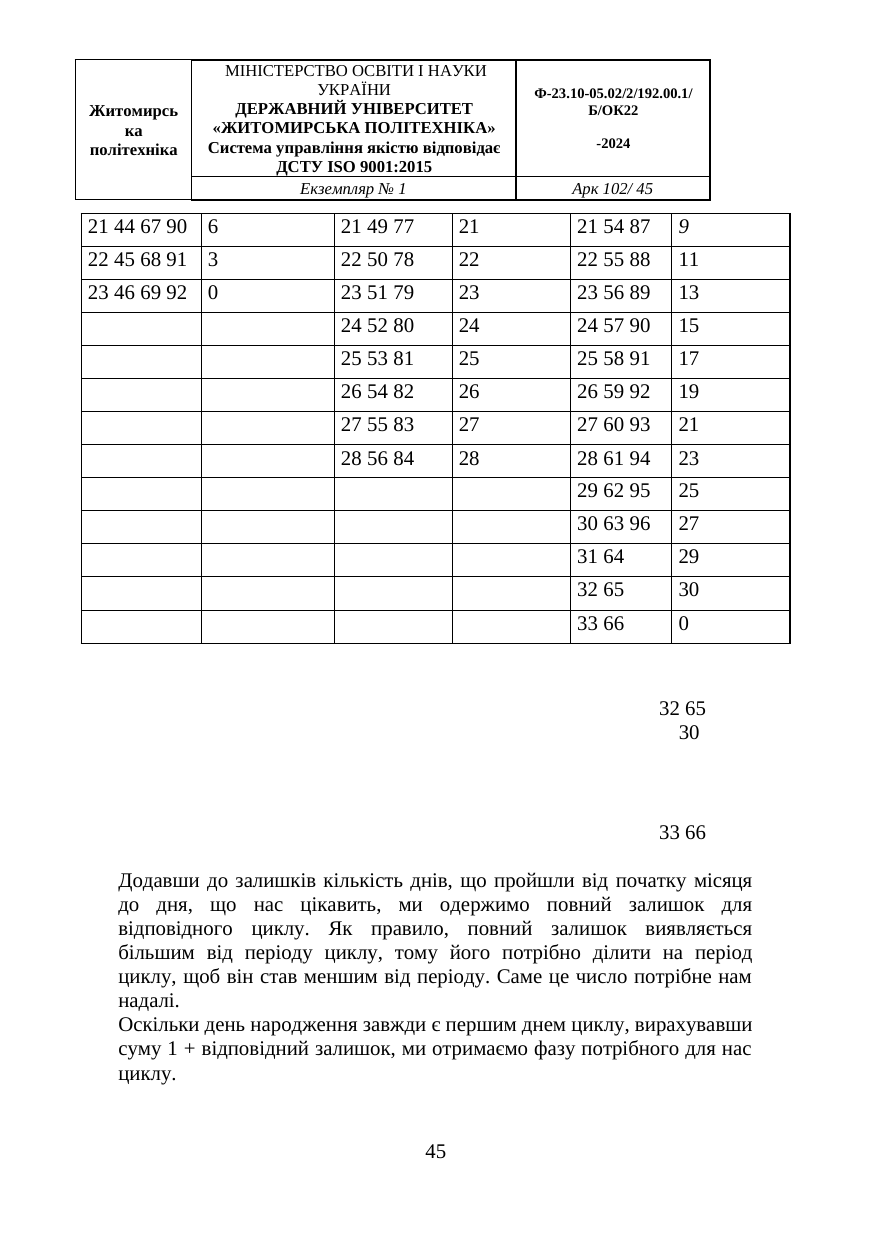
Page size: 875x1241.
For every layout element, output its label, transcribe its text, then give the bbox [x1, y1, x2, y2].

table_cell [453, 511, 570, 543]
table_cell 27 [672, 511, 789, 543]
table_cell 26 54 82 [335, 379, 452, 411]
table_cell 22 55 88 [571, 247, 671, 279]
table_cell 29 62 95 [571, 478, 671, 510]
text 33 66 [118, 744, 753, 868]
table_cell 22 50 78 [335, 247, 452, 279]
table_cell [202, 511, 334, 543]
table_cell 24 [453, 313, 570, 345]
table_cell 29 [672, 544, 789, 576]
table_cell 32 65 [571, 577, 671, 609]
table_cell 22 [453, 247, 570, 279]
table_cell [202, 313, 334, 345]
table_cell 27 60 93 [571, 412, 671, 444]
table_cell 30 [672, 577, 789, 609]
table_cell [82, 544, 201, 576]
table_cell [335, 544, 452, 576]
table_cell 0 [672, 611, 789, 642]
table_cell 21 49 77 [335, 214, 452, 246]
table_cell [82, 412, 201, 444]
table_cell [202, 346, 334, 378]
table_cell 31 64 [571, 544, 671, 576]
table_cell [82, 445, 201, 477]
table_cell 3 [202, 247, 334, 279]
table_cell [202, 379, 334, 411]
table_cell 21 [453, 214, 570, 246]
table_cell [202, 412, 334, 444]
table_cell [202, 445, 334, 477]
table_cell [335, 577, 452, 609]
table_cell 21 44 67 90 [82, 214, 201, 246]
table_cell [82, 478, 201, 510]
table_cell 25 58 91 [571, 346, 671, 378]
table_cell 22 45 68 91 [82, 247, 201, 279]
text Оскільки день народження завжди є першим днем циклу, вирахувавши суму 1 + відповідний залишок, ми отримаємо фазу потрібного для нас циклу. [118, 1012, 753, 1084]
table_cell [335, 611, 452, 642]
table_cell 25 [672, 478, 789, 510]
table_cell 24 57 90 [571, 313, 671, 345]
table_cell 25 [453, 346, 570, 378]
table_cell 21 54 87 [571, 214, 671, 246]
table_cell 33 66 [571, 611, 671, 642]
table_cell [82, 379, 201, 411]
table_cell [202, 544, 334, 576]
table_cell 27 55 83 [335, 412, 452, 444]
table_cell [202, 478, 334, 510]
table_cell 23 56 89 [571, 280, 671, 312]
table_cell [202, 611, 334, 642]
table_cell 26 59 92 [571, 379, 671, 411]
table_cell [335, 478, 452, 510]
table_cell [453, 544, 570, 576]
table_cell 23 51 79 [335, 280, 452, 312]
table_cell 28 [453, 445, 570, 477]
table_cell [82, 346, 201, 378]
table_cell 30 63 96 [571, 511, 671, 543]
table_cell [82, 313, 201, 345]
table_cell [82, 511, 201, 543]
table_cell 19 [672, 379, 789, 411]
table_cell 26 [453, 379, 570, 411]
table_cell 24 52 80 [335, 313, 452, 345]
table_cell 25 53 81 [335, 346, 452, 378]
table_cell 17 [672, 346, 789, 378]
text Додавши до залишків кількість днів, що пройшли від початку місяця до дня, що нас цікавить, ми одержимо повний залишок для відповідного циклу. Як правило, повний залишок виявляється більшим від періоду циклу, тому його потрібно ділити на період циклу, щоб він став меншим від періоду. Саме це число потрібне нам надалі. [118, 868, 753, 1012]
table_cell [335, 511, 452, 543]
table_cell [453, 478, 570, 510]
table_cell 6 [202, 214, 334, 246]
text 32 65 30 [118, 644, 753, 744]
table_cell 15 [672, 313, 789, 345]
table_cell 27 [453, 412, 570, 444]
table_cell 23 [672, 445, 789, 477]
table_cell 11 [672, 247, 789, 279]
table_cell 28 61 94 [571, 445, 671, 477]
table_cell 0 [202, 280, 334, 312]
table_cell 23 46 69 92 [82, 280, 201, 312]
table_cell 9 [672, 214, 789, 246]
table_cell [453, 611, 570, 642]
table_cell [82, 611, 201, 642]
table_cell [453, 577, 570, 609]
table_cell 13 [672, 280, 789, 312]
table_cell [202, 577, 334, 609]
table_cell 28 56 84 [335, 445, 452, 477]
table_cell 23 [453, 280, 570, 312]
table_cell 21 [672, 412, 789, 444]
table_cell [82, 577, 201, 609]
